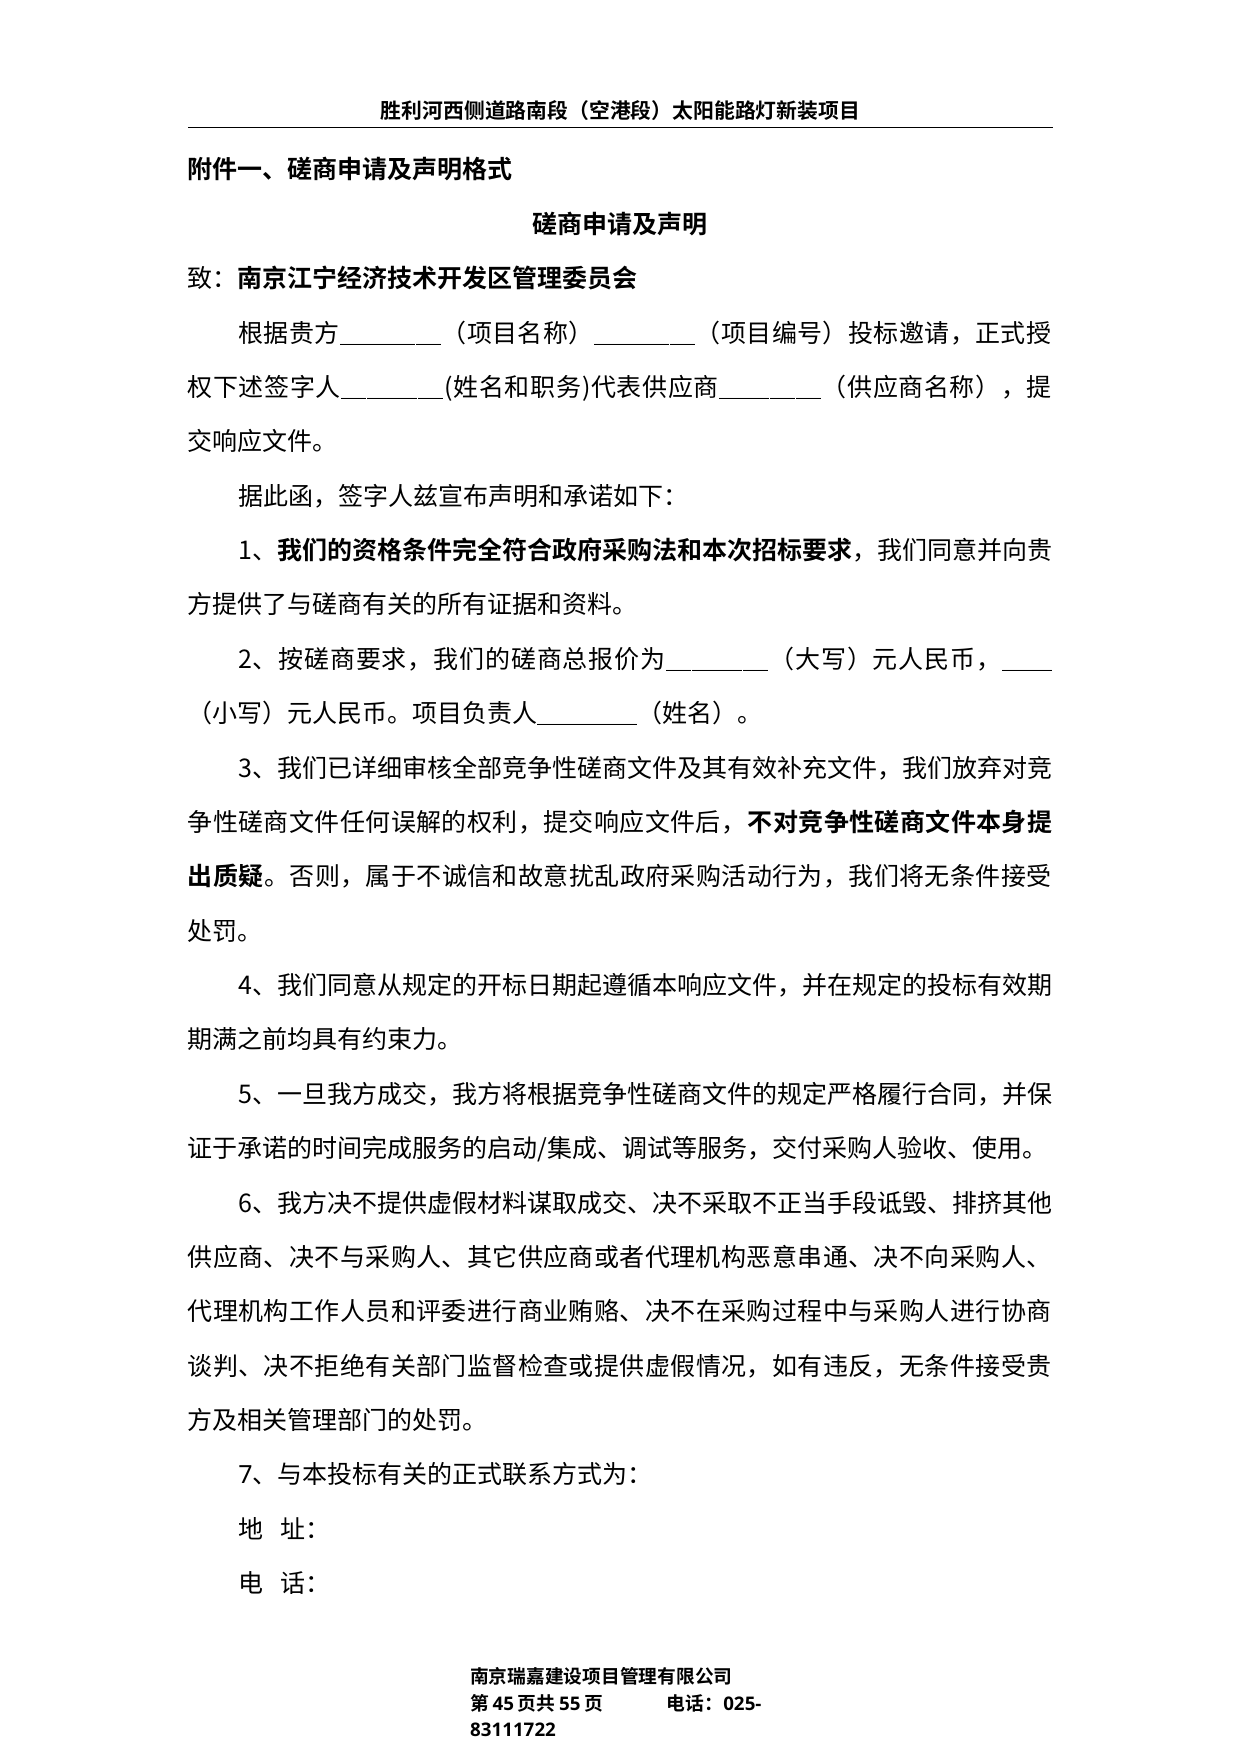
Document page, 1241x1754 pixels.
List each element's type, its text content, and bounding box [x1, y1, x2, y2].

text 2、按磋商要求，我们的磋商总报价为＿＿＿＿（大写）元人民币，＿＿（小写）元人民币。项目负责人＿＿＿＿（姓名）。 [187, 639, 1053, 730]
text 附件一、磋商申请及声明格式 [187, 150, 1053, 186]
text 5、一旦我方成交，我方将根据竞争性磋商文件的规定严格履行合同，并保证于承诺的时间完成服务的启动/集成、调试等服务，交付采购人验收、使用。 [187, 1074, 1053, 1165]
text 致：南京江宁经济技术开发区管理委员会 [187, 259, 1053, 295]
text 据此函，签字人兹宣布声明和承诺如下： [187, 476, 1053, 512]
text 6、我方决不提供虚假材料谋取成交、决不采取不正当手段诋毁、排挤其他供应商、决不与采购人、其它供应商或者代理机构恶意串通、决不向采购人、代理机构工作人员和评委进行商业贿赂、决不在采购过程中与采购人进行协商谈判、决不拒绝有关部门监督检查或提供虚假情况，如有违反，无条件接受贵方及相关管理部门的处罚。 [187, 1183, 1053, 1437]
text 地 址： [187, 1509, 1053, 1546]
text 磋商申请及声明 [187, 204, 1053, 241]
text 电 话： [187, 1564, 1053, 1600]
text 4、我们同意从规定的开标日期起遵循本响应文件，并在规定的投标有效期期满之前均具有约束力。 [187, 966, 1053, 1056]
text 3、我们已详细审核全部竞争性磋商文件及其有效补充文件，我们放弃对竞争性磋商文件任何误解的权利，提交响应文件后，不对竞争性磋商文件本身提出质疑。否则，属于不诚信和故意扰乱政府采购活动行为，我们将无条件接受处罚。 [187, 748, 1053, 947]
text 1、我们的资格条件完全符合政府采购法和本次招标要求，我们同意并向贵方提供了与磋商有关的所有证据和资料。 [187, 531, 1053, 621]
text 根据贵方＿＿＿＿（项目名称）＿＿＿＿（项目编号）投标邀请，正式授权下述签字人＿＿＿＿(姓名和职务)代表供应商＿＿＿＿（供应商名称），提交响应文件。 [187, 313, 1053, 458]
text 7、与本投标有关的正式联系方式为： [187, 1455, 1053, 1491]
